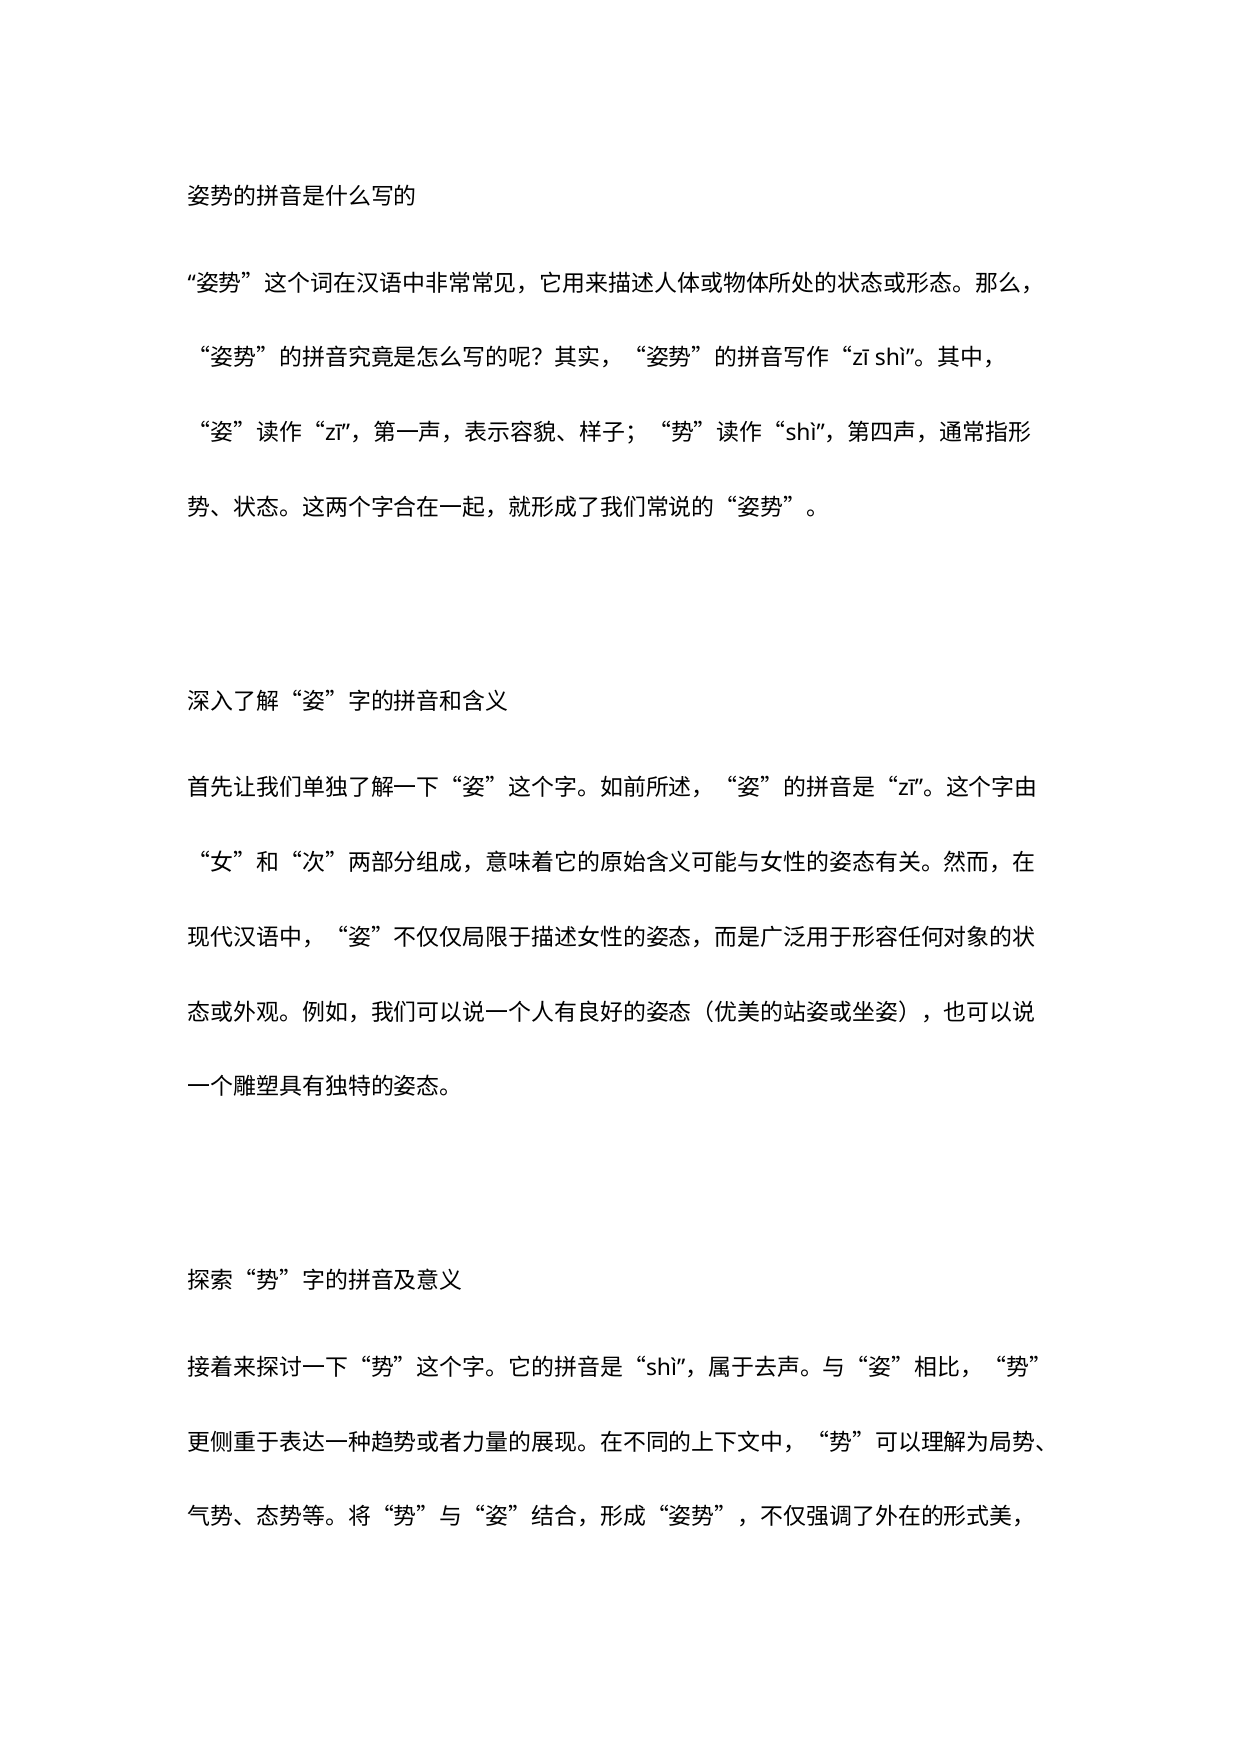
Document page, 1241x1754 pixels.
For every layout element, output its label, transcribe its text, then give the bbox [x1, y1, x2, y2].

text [187, 1333, 1053, 1547]
text 姿势的拼音是什么写的 [187, 162, 1053, 227]
text 首先让我们单独了解一下“姿”这个字。如前所述，“姿”的拼音是“zī”。这个字由“女”和“次”两部分组成，意味着它的原始含义可能与女性的姿态有关。然而，在现代汉语中，“姿”不仅仅局限于描述女性的姿态，而是广泛用于形容任何对象的状态或外观。例如，我们可以说一个人有良好的姿态（优美的站姿或坐姿），也可以说一个雕塑具有独特的姿态。 [187, 753, 1053, 1117]
text “姿势”这个词在汉语中非常常见，它用来描述人体或物体所处的状态或形态。那么，“姿势”的拼音究竟是怎么写的呢？其实，“姿势”的拼音写作“zī shì”。其中，“姿”读作“zī”，第一声，表示容貌、样子；“势”读作“shì”，第四声，通常指形势、状态。这两个字合在一起，就形成了我们常说的“姿势”。 [187, 248, 1053, 538]
text 探索“势”字的拼音及意义 [187, 1246, 1053, 1311]
text 深入了解“姿”字的拼音和含义 [187, 667, 1053, 732]
